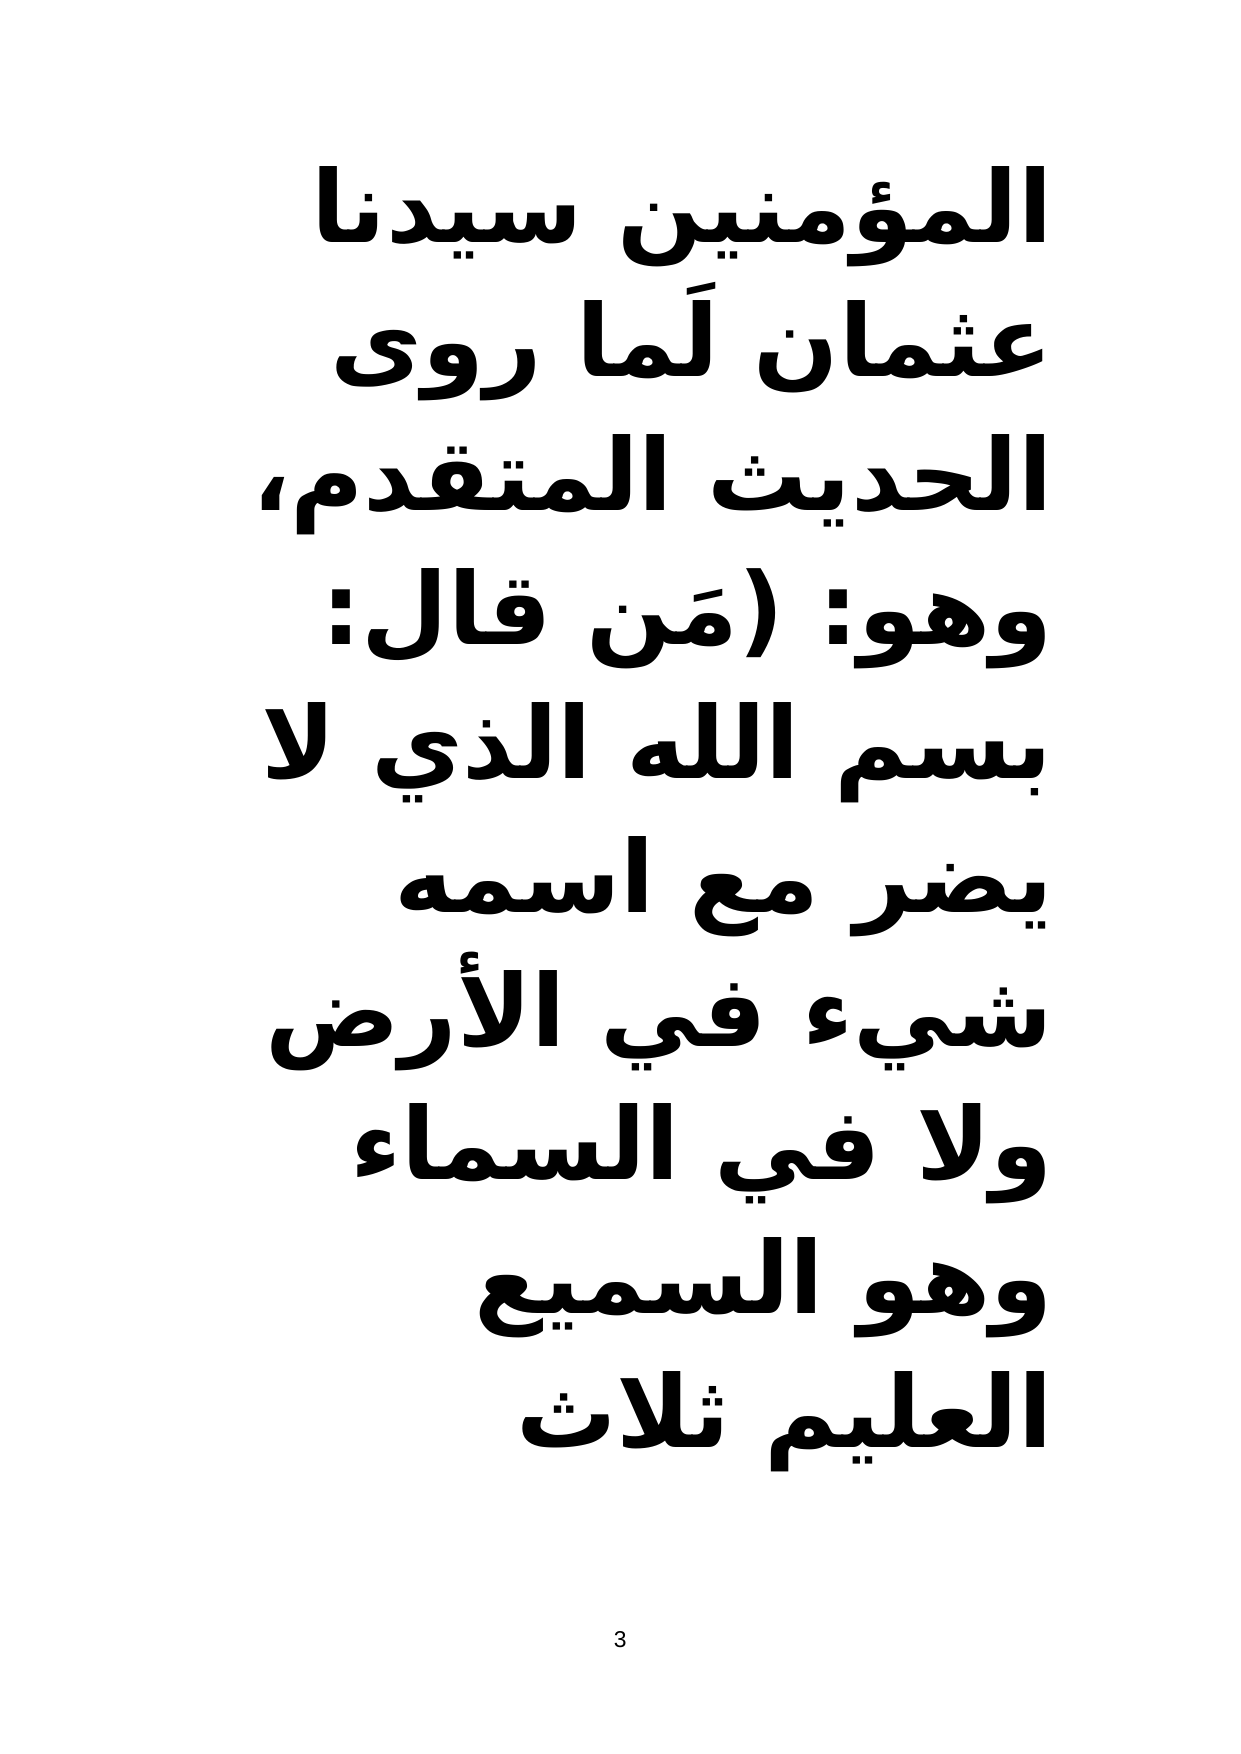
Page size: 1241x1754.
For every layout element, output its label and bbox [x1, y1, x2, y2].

text [187, 150, 1053, 1471]
